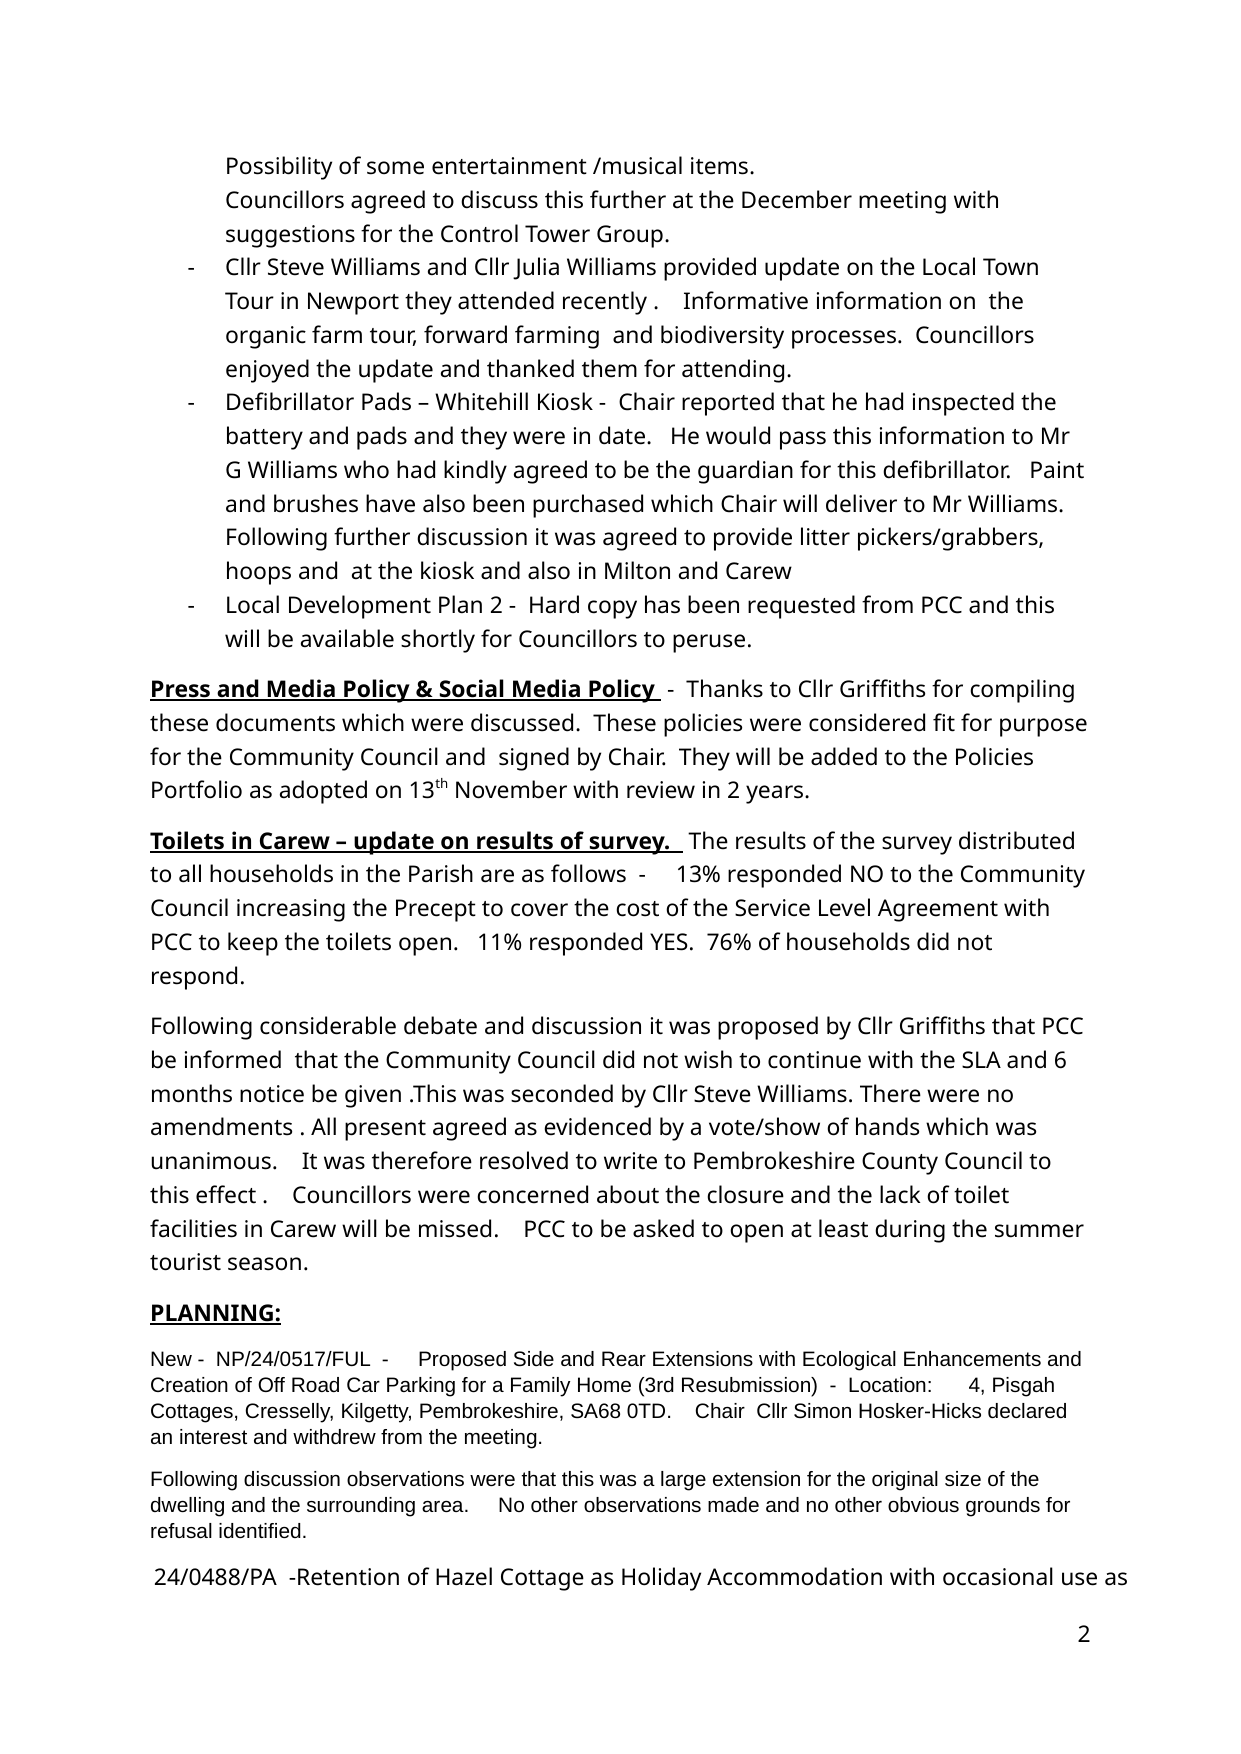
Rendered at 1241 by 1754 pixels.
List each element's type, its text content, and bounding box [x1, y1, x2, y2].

text Following considerable debate and discussion it was proposed by Cllr Griffiths that PCC be informed that the Community Council did not wish to continue with the SLA and 6 months notice be given .This was seconded by Cllr Steve Williams. There were no amendments . All present agreed as evidenced by a vote/show of hands which was unanimous. It was therefore resolved to write to Pembrokeshire County Council to this effect . Councillors were concerned about the closure and the lack of toilet facilities in Carew will be missed. PCC to be asked to open at least during the summer tourist season. [150, 1010, 1090, 1277]
list Cllr Steve Williams and Cllr Julia Williams provided update on the Local Town Tour in Newport they attended recently . Informative information on the organic farm tour, forward farming and biodiversity processes. Councillors enjoyed the update and thanked them for attending. [187, 251, 1090, 384]
list Following further discussion it was agreed to provide litter pickers/grabbers, hoops and at the kiosk and also in Milton and Carew [225, 521, 1090, 586]
text Following discussion observations were that this was a large extension for the original size of the dwelling and the surrounding area. No other observations made and no other obvious grounds for refusal identified. [150, 1467, 1090, 1543]
text PLANNING: [150, 1297, 1090, 1328]
text Toilets in Carew – update on results of survey. The results of the survey distributed to all households in the Parish are as follows - 13% responded NO to the Community Council increasing the Precept to cover the cost of the Service Level Agreement with PCC to keep the toilets open. 11% responded YES. 76% of households did not respond. [150, 824, 1090, 991]
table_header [143, 1561, 1155, 1592]
text Press and Media Policy & Social Media Policy - Thanks to Cllr Griffiths for compiling these documents which were discussed. These policies were considered fit for purpose for the Community Council and signed by Chair. They will be added to the Policies Portfolio as adopted on 13th November with review in 2 years. [150, 673, 1090, 805]
list Possibility of some entertainment /musical items. [225, 150, 1090, 181]
text New - NP/24/0517/FUL - Proposed Side and Rear Extensions with Ecological Enhancements and Creation of Off Road Car Parking for a Family Home (3rd Resubmission) - Location: 4, Pisgah Cottages, Cresselly, Kilgetty, Pembrokeshire, SA68 0TD. Chair Cllr Simon Hosker-Hicks declared an interest and withdrew from the meeting. [150, 1347, 1090, 1448]
list Councillors agreed to discuss this further at the December meeting with suggestions for the Control Tower Group. [225, 184, 1090, 249]
list Defibrillator Pads – Whitehill Kiosk - Chair reported that he had inspected the battery and pads and they were in date. He would pass this information to Mr G Williams who had kindly agreed to be the guardian for this defibrillator. Paint and brushes have also been purchased which Chair will deliver to Mr Williams. [187, 386, 1090, 519]
list Local Development Plan 2 - Hard copy has been requested from PCC and this will be available shortly for Councillors to peruse. [187, 589, 1090, 654]
